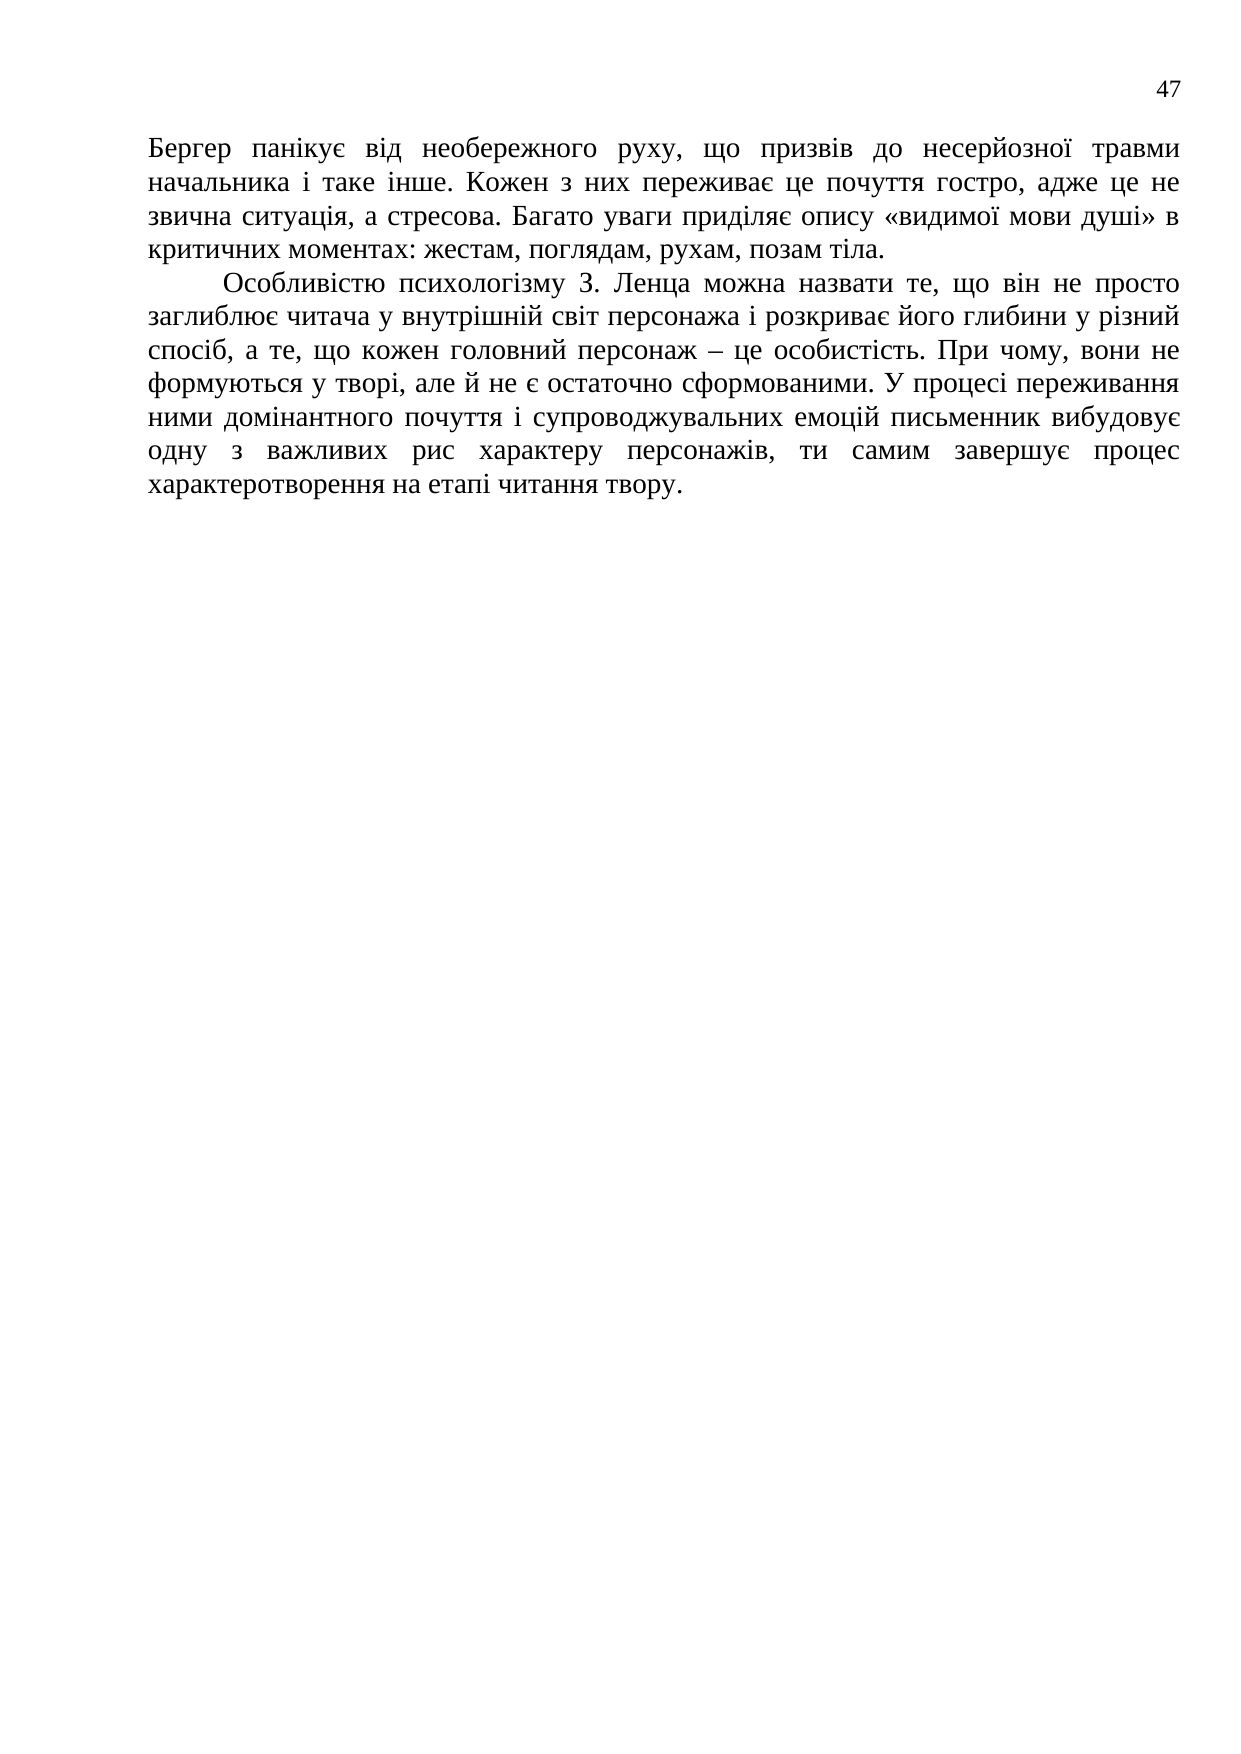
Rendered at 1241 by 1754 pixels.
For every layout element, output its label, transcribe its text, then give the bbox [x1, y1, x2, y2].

text Особливістю психологізму З. Ленца можна назвати те, що він не просто заглиблює читача у внутрішній світ персонажа і розкриває його глибини у різний спосіб, а те, що кожен головний персонаж – це особистість. При чому, вони не формуються у творі, але й не є остаточно сформованими. У процесі переживання ними домінантного почуття і супроводжувальних емоцій письменник вибудовує одну з важливих рис характеру персонажів, ти самим завершує процес характеротворення на етапі читання твору. [148, 265, 1181, 499]
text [148, 131, 1181, 265]
